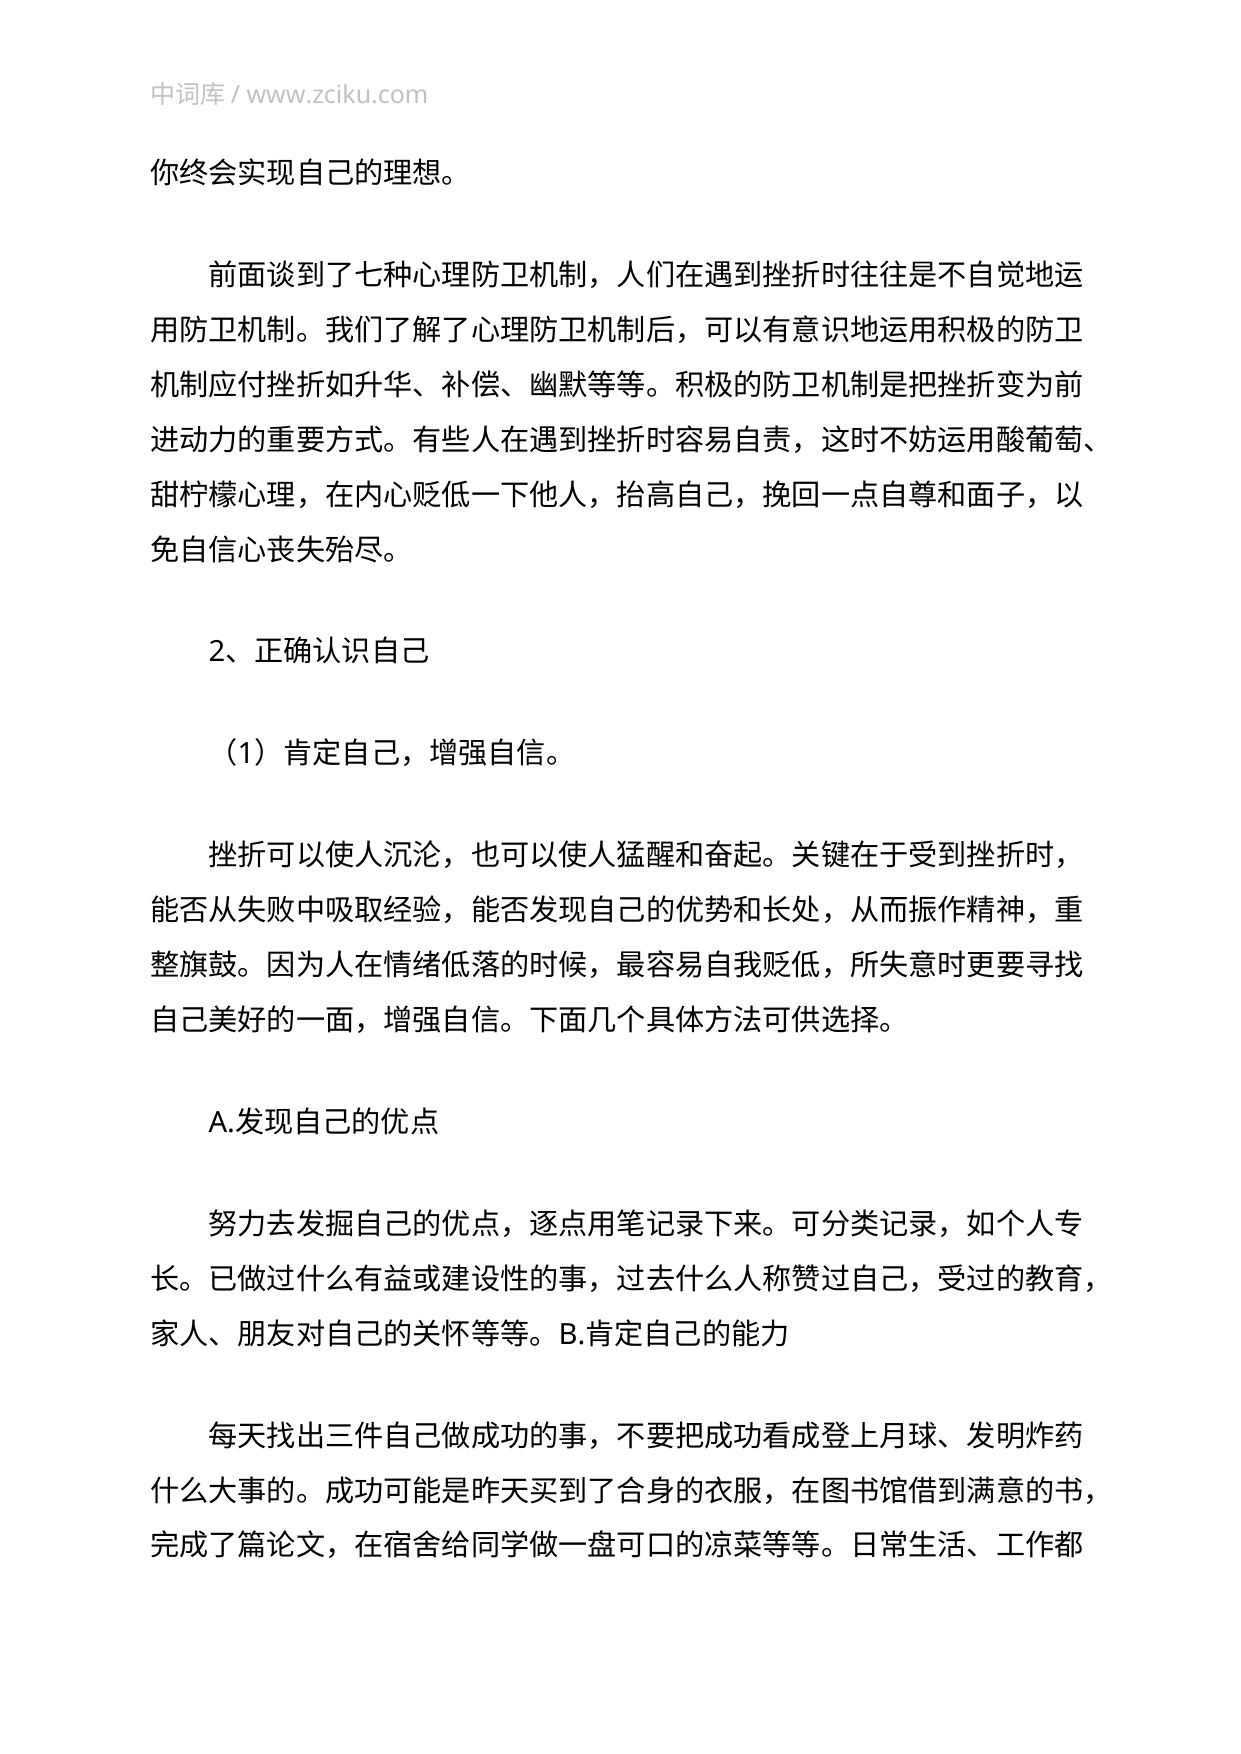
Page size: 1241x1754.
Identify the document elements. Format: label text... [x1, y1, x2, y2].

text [150, 1412, 1090, 1564]
text 挫折可以使人沉沦，也可以使人猛醒和奋起。关键在于受到挫折时，能否从失败中吸取经验，能否发现自己的优势和长处，从而振作精神，重整旗鼓。因为人在情绪低落的时候，最容易自我贬低，所失意时更要寻找自己美好的一面，增强自信。下面几个具体方法可供选择。 [150, 832, 1090, 1039]
text 努力去发掘自己的优点，逐点用笔记录下来。可分类记录，如个人专长。已做过什么有益或建设性的事，过去什么人称赞过自己，受过的教育，家人、朋友对自己的关怀等等。B.肯定自己的能力 [150, 1200, 1090, 1353]
text 2、正确认识自己 [150, 628, 1090, 670]
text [150, 150, 1090, 192]
text （1）肯定自己，增强自信。 [150, 730, 1090, 772]
text A.发现自己的优点 [150, 1098, 1090, 1141]
text 前面谈到了七种心理防卫机制，人们在遇到挫折时往往是不自觉地运用防卫机制。我们了解了心理防卫机制后，可以有意识地运用积极的防卫机制应付挫折如升华、补偿、幽默等等。积极的防卫机制是把挫折变为前进动力的重要方式。有些人在遇到挫折时容易自责，这时不妨运用酸葡萄、甜柠檬心理，在内心贬低一下他人，抬高自己，挽回一点自尊和面子，以免自信心丧失殆尽。 [150, 252, 1090, 568]
